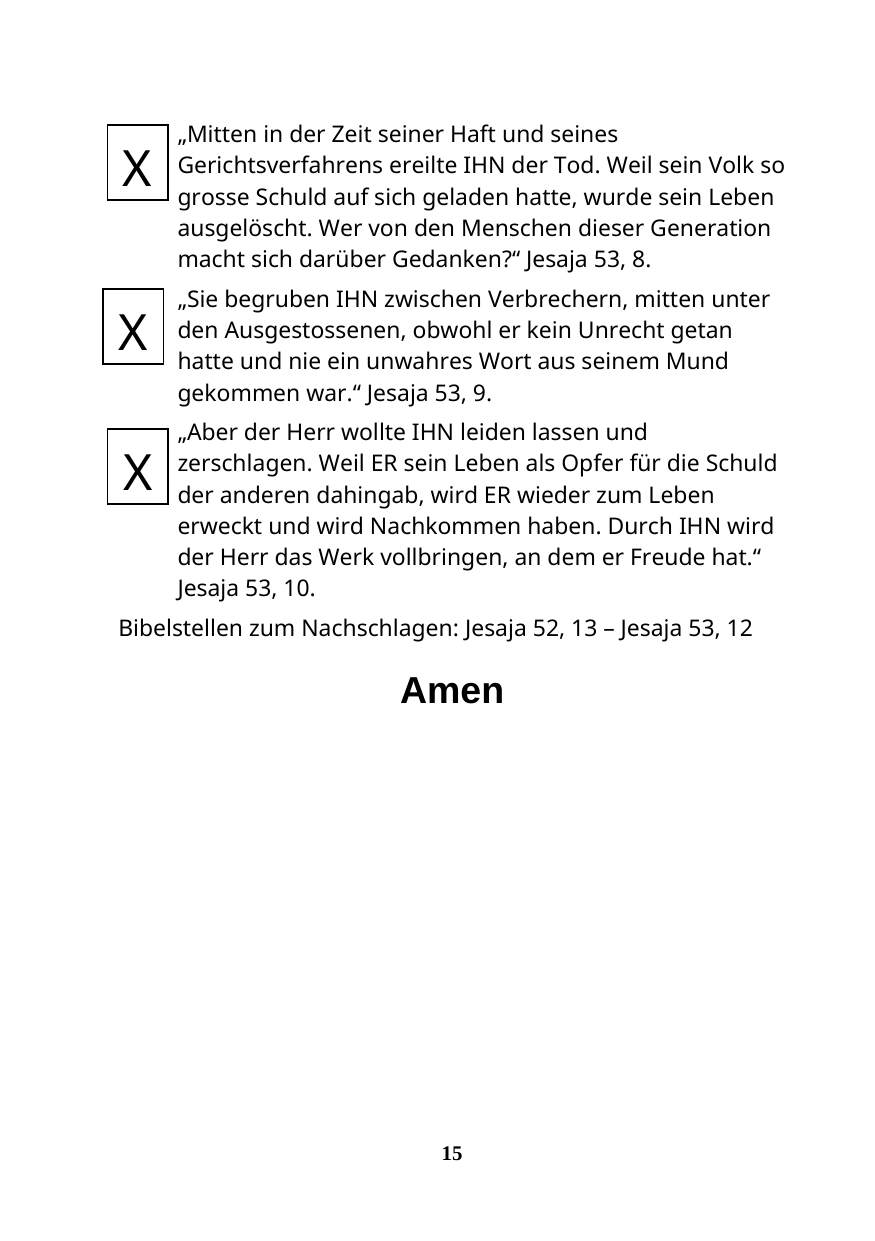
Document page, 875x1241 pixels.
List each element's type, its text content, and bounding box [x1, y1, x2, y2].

text „Sie begruben IHN zwischen Verbrechern, mitten unter den Ausgestossenen, obwohl er kein Unrecht getan hatte und nie ein unwahres Wort aus seinem Mund gekommen war.“ Jesaja 53, 9. [177, 283, 785, 408]
text Amen [118, 668, 785, 711]
text „Mitten in der Zeit seiner Haft und seines Gerichtsverfahrens ereilte IHN der Tod. Weil sein Volk so grosse Schuld auf sich geladen hatte, wurde sein Leben ausgelöscht. Wer von den Menschen dieser Generation macht sich darüber Gedanken?“ Jesaja 53, 8. [177, 118, 785, 274]
text „Aber der Herr wollte IHN leiden lassen und zerschlagen. Weil ER sein Leben als Opfer für die Schuld der anderen dahingab, wird ER wieder zum Leben erweckt und wird Nachkommen haben. Durch IHN wird der Herr das Werk vollbringen, an dem er Freude hat.“ Jesaja 53, 10. [177, 416, 785, 603]
text Bibelstellen zum Nachschlagen: Jesaja 52, 13 – Jesaja 53, 12 [118, 612, 785, 643]
